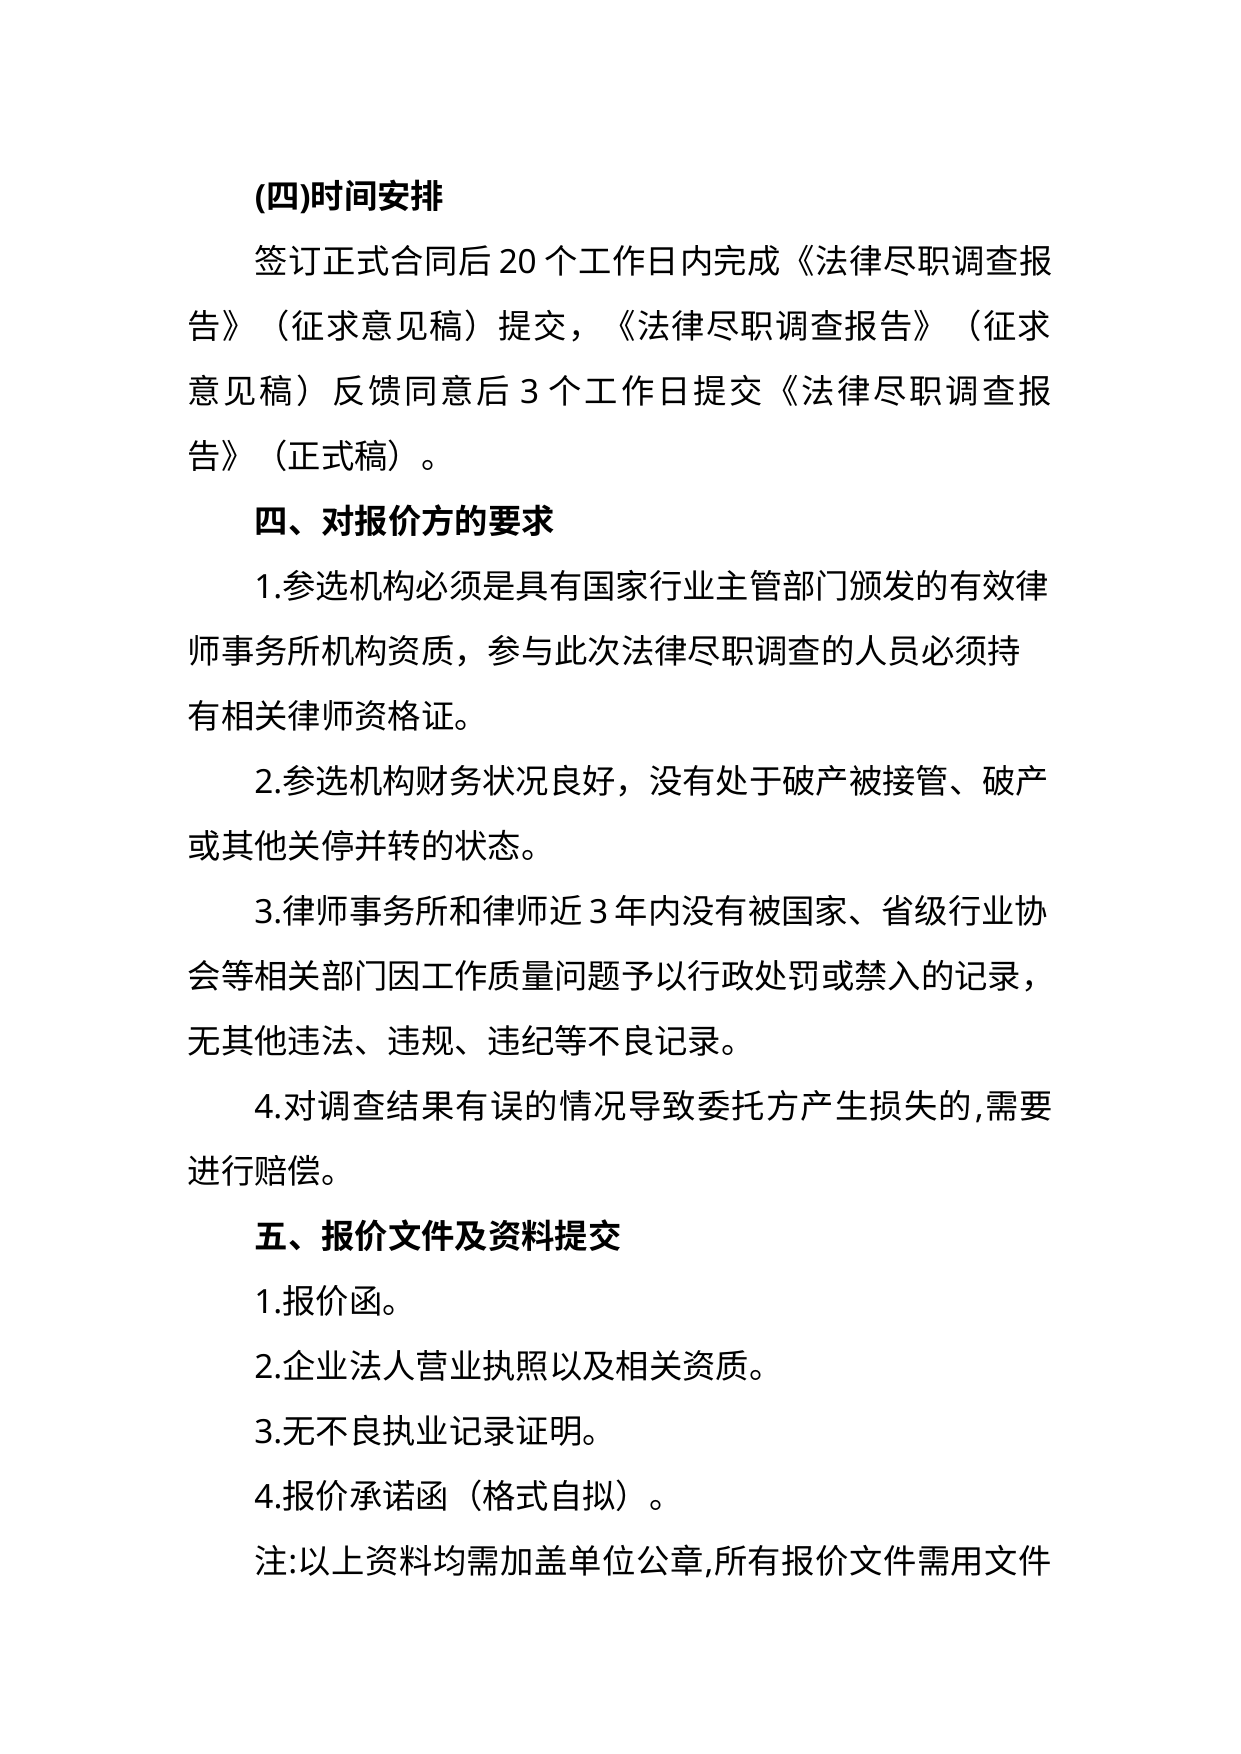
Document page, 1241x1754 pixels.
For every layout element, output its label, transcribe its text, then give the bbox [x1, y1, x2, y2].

text 五、报价文件及资料提交 [187, 1202, 1053, 1267]
text 四、对报价方的要求 [187, 487, 1053, 552]
text 3.律师事务所和律师近3年内没有被国家、省级行业协会等相关部门因工作质量问题予以行政处罚或禁入的记录，无其他违法、违规、违纪等不良记录。 [187, 877, 1053, 1072]
text 1.报价函。 [187, 1267, 1053, 1332]
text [187, 1527, 1053, 1592]
text 3.无不良执业记录证明。 [187, 1397, 1053, 1462]
text 1.参选机构必须是具有国家行业主管部门颁发的有效律师事务所机构资质，参与此次法律尽职调查的人员必须持有相关律师资格证。 [187, 552, 1053, 747]
text 4.对调查结果有误的情况导致委托方产生损失的,需要进行赔偿。 [187, 1072, 1053, 1202]
text 4.报价承诺函（格式自拟）。 [187, 1462, 1053, 1527]
text (四)时间安排 [187, 162, 1053, 227]
text 2.参选机构财务状况良好，没有处于破产被接管、破产或其他关停并转的状态。 [187, 747, 1053, 877]
text 2.企业法人营业执照以及相关资质。 [187, 1332, 1053, 1397]
text 签订正式合同后20个工作日内完成《法律尽职调查报告》（征求意见稿）提交，《法律尽职调查报告》（征求意见稿）反馈同意后3个工作日提交《法律尽职调查报告》（正式稿）。 [187, 227, 1053, 487]
